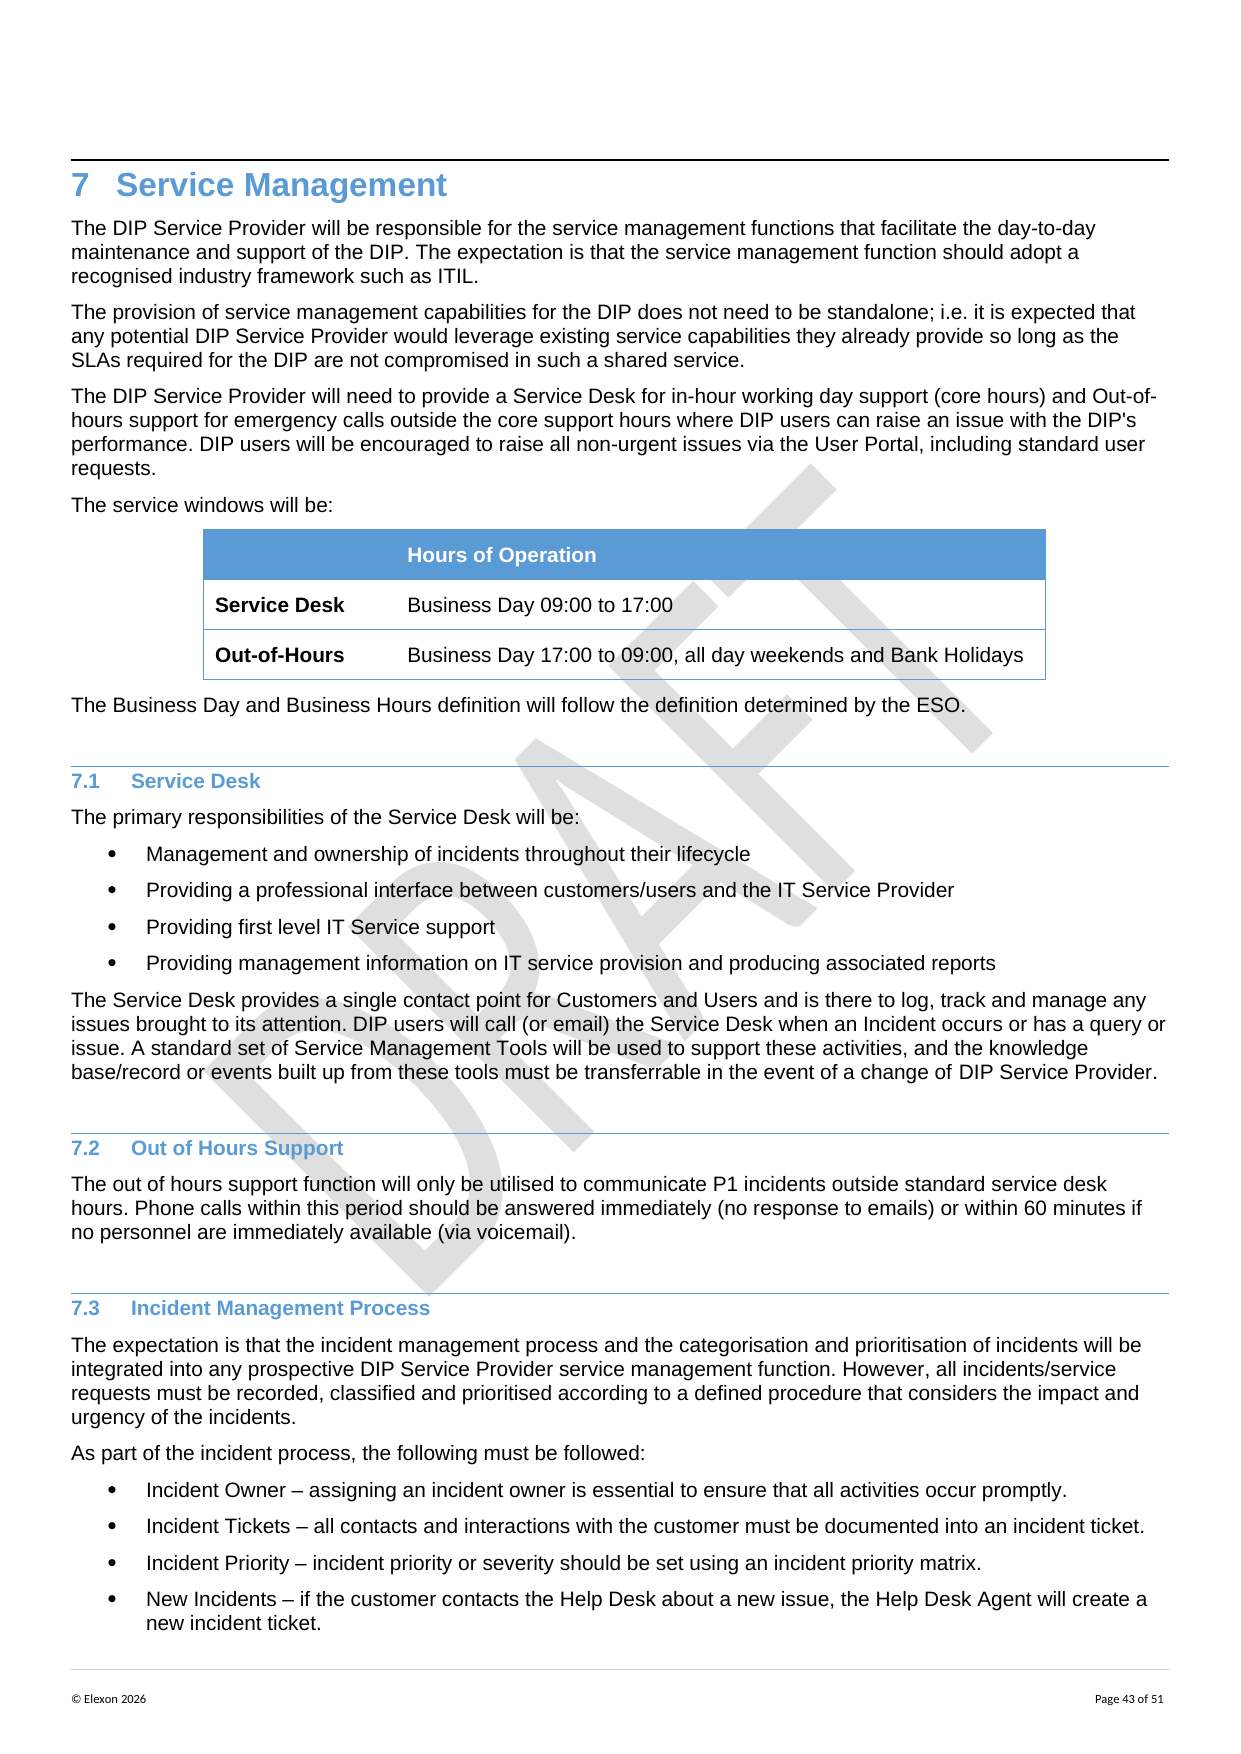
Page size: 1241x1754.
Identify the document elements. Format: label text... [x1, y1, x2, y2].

text The expectation is that the incident management process and the categorisation and prioritisation of incidents will be integrated into any prospective DIP Service Provider service management function. However, all incidents/service requests must be recorded, classified and prioritised according to a defined procedure that considers the impact and urgency of the incidents. [71, 1333, 1169, 1428]
text The Business Day and Business Hours definition will follow the definition determined by the ESO. [71, 693, 1169, 717]
list Management and ownership of incidents throughout their lifecycle [108, 842, 1169, 866]
text The service windows will be: [71, 493, 1169, 517]
table_cell Business Day 17:00 to 09:00, all day weekends and Bank Holidays [396, 630, 1045, 679]
text The DIP Service Provider will need to provide a Service Desk for in-hour working day support (core hours) and Out-of-hours support for emergency calls outside the core support hours where DIP users can raise an issue with the DIP's performance. DIP users will be encouraged to raise all non-urgent issues via the User Portal, including standard user requests. [71, 384, 1169, 480]
list Providing first level IT Service support [108, 915, 1169, 939]
subtitle Service Management [71, 161, 1169, 203]
table_cell Service Desk [204, 580, 396, 629]
list Incident Priority – incident priority or severity should be set using an incident priority matrix. [108, 1551, 1169, 1574]
text As part of the incident process, the following must be followed: [71, 1441, 1169, 1465]
subtitle Incident Management Process [71, 1294, 1169, 1320]
list New Incidents – if the customer contacts the Help Desk about a new issue, the Help Desk Agent will create a new incident ticket. [108, 1587, 1169, 1635]
table_cell Business Day 09:00 to 17:00 [396, 580, 1045, 629]
subtitle Service Desk [71, 767, 1169, 793]
text The Service Desk provides a single contact point for Customers and Users and is there to log, track and manage any issues brought to its attention. DIP users will call (or email) the Service Desk when an Incident occurs or has a query or issue. A standard set of Service Management Tools will be used to support these activities, and the knowledge base/record or events built up from these tools must be transferrable in the event of a change of DIP Service Provider. [71, 988, 1169, 1084]
text The provision of service management capabilities for the DIP does not need to be standalone; i.e. it is expected that any potential DIP Service Provider would leverage existing service capabilities they already provide so long as the SLAs required for the DIP are not compromised in such a shared service. [71, 300, 1169, 372]
subtitle Out of Hours Support [71, 1134, 1169, 1160]
list Providing management information on IT service provision and producing associated reports [108, 951, 1169, 975]
table_header Hours of Operation [396, 530, 1045, 579]
text The out of hours support function will only be utilised to communicate P1 incidents outside standard service desk hours. Phone calls within this period should be answered immediately (no response to emails) or within 60 minutes if no personnel are immediately available (via voicemail). [71, 1172, 1169, 1244]
table_header [204, 530, 396, 579]
list Incident Tickets – all contacts and interactions with the customer must be documented into an incident ticket. [108, 1514, 1169, 1538]
list Providing a professional interface between customers/users and the IT Service Provider [108, 878, 1169, 902]
text The primary responsibilities of the Service Desk will be: [71, 805, 1169, 829]
list Incident Owner – assigning an incident owner is essential to ensure that all activities occur promptly. [108, 1477, 1169, 1501]
table_cell Out-of-Hours [204, 630, 396, 679]
text The DIP Service Provider will be responsible for the service management functions that facilitate the day-to-day maintenance and support of the DIP. The expectation is that the service management function should adopt a recognised industry framework such as ITIL. [71, 216, 1169, 287]
